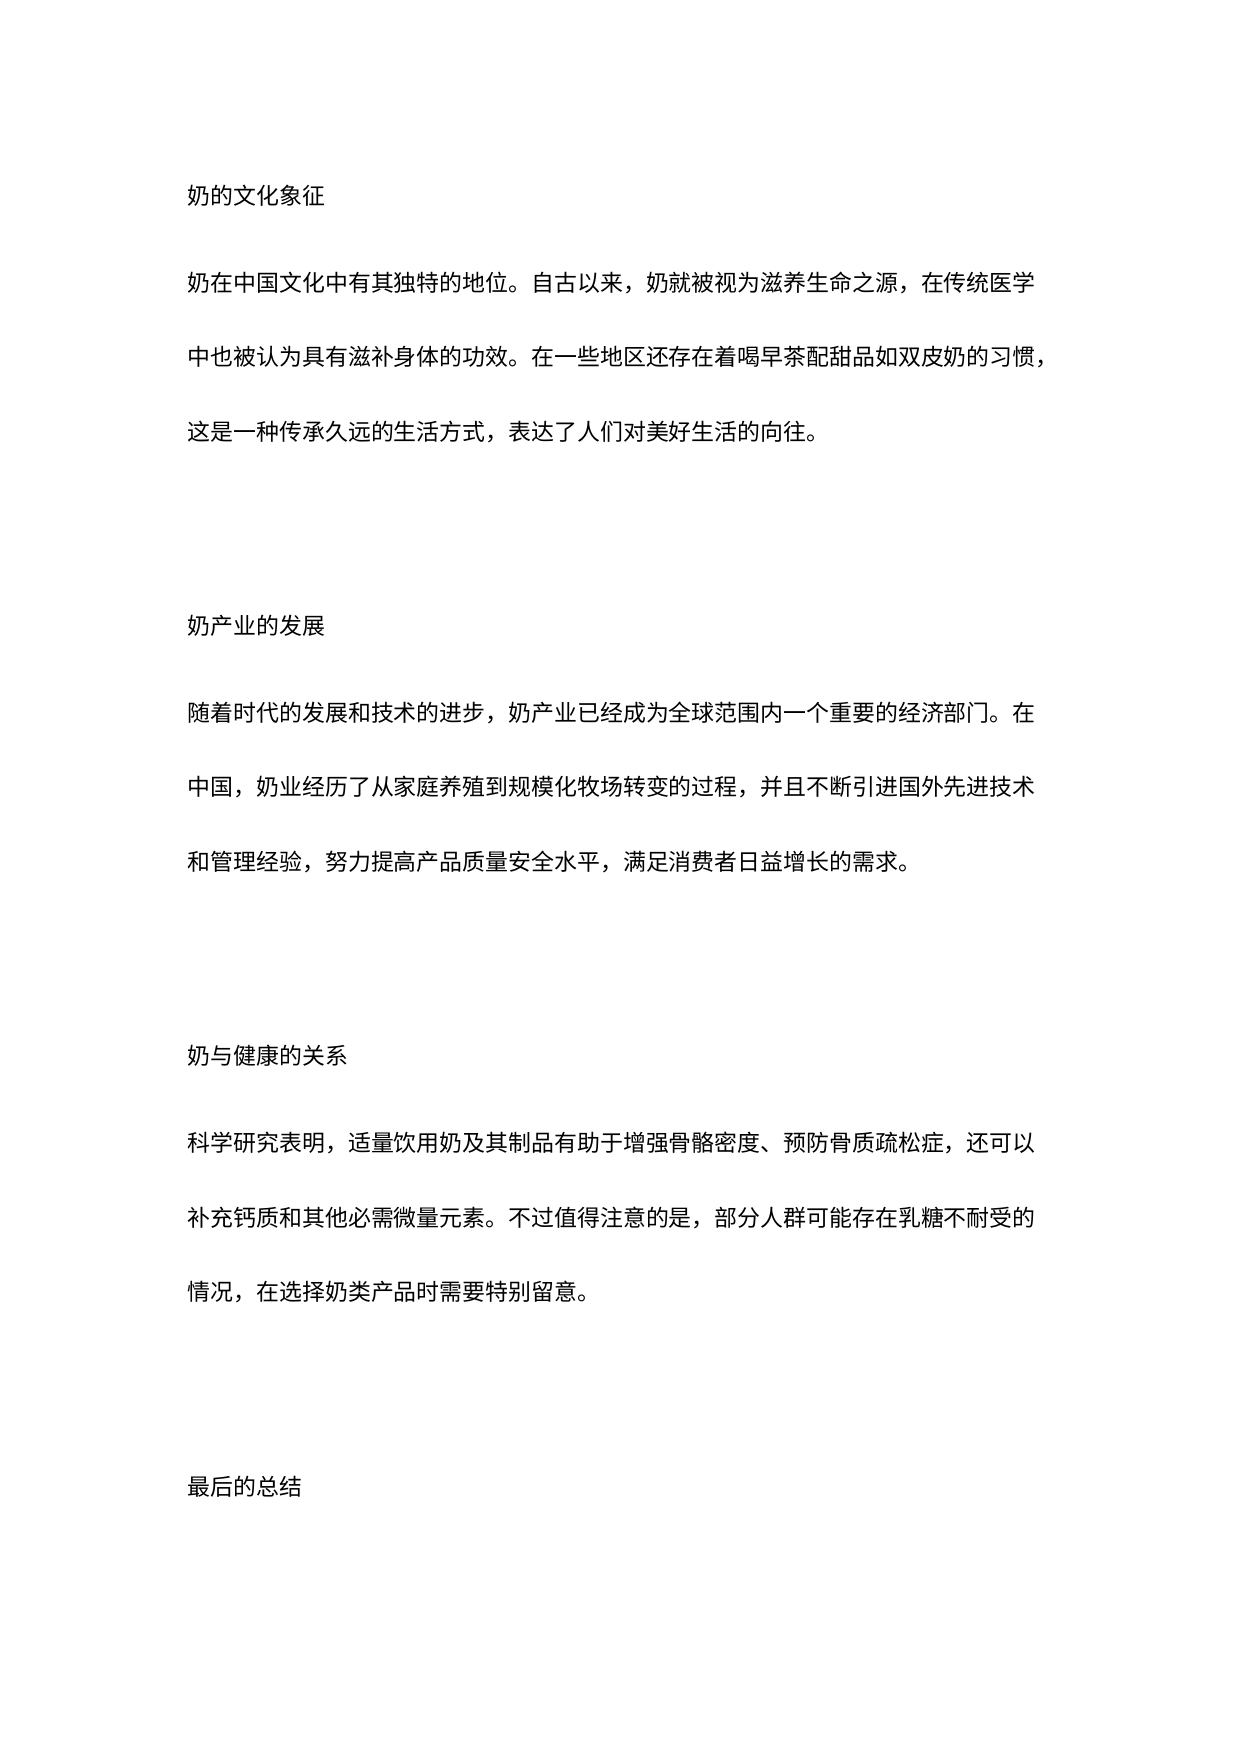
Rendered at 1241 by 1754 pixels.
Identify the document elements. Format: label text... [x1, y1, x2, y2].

text 奶与健康的关系 [187, 1022, 1053, 1087]
text 奶在中国文化中有其独特的地位。自古以来，奶就被视为滋养生命之源，在传统医学中也被认为具有滋补身体的功效。在一些地区还存在着喝早茶配甜品如双皮奶的习惯，这是一种传承久远的生活方式，表达了人们对美好生活的向往。 [187, 248, 1053, 463]
text 奶产业的发展 [187, 592, 1053, 657]
text 奶的文化象征 [187, 162, 1053, 227]
text 最后的总结 [187, 1453, 1053, 1518]
text 科学研究表明，适量饮用奶及其制品有助于增强骨骼密度、预防骨质疏松症，还可以补充钙质和其他必需微量元素。不过值得注意的是，部分人群可能存在乳糖不耐受的情况，在选择奶类产品时需要特别留意。 [187, 1109, 1053, 1323]
text 随着时代的发展和技术的进步，奶产业已经成为全球范围内一个重要的经济部门。在中国，奶业经历了从家庭养殖到规模化牧场转变的过程，并且不断引进国外先进技术和管理经验，努力提高产品质量安全水平，满足消费者日益增长的需求。 [187, 679, 1053, 893]
